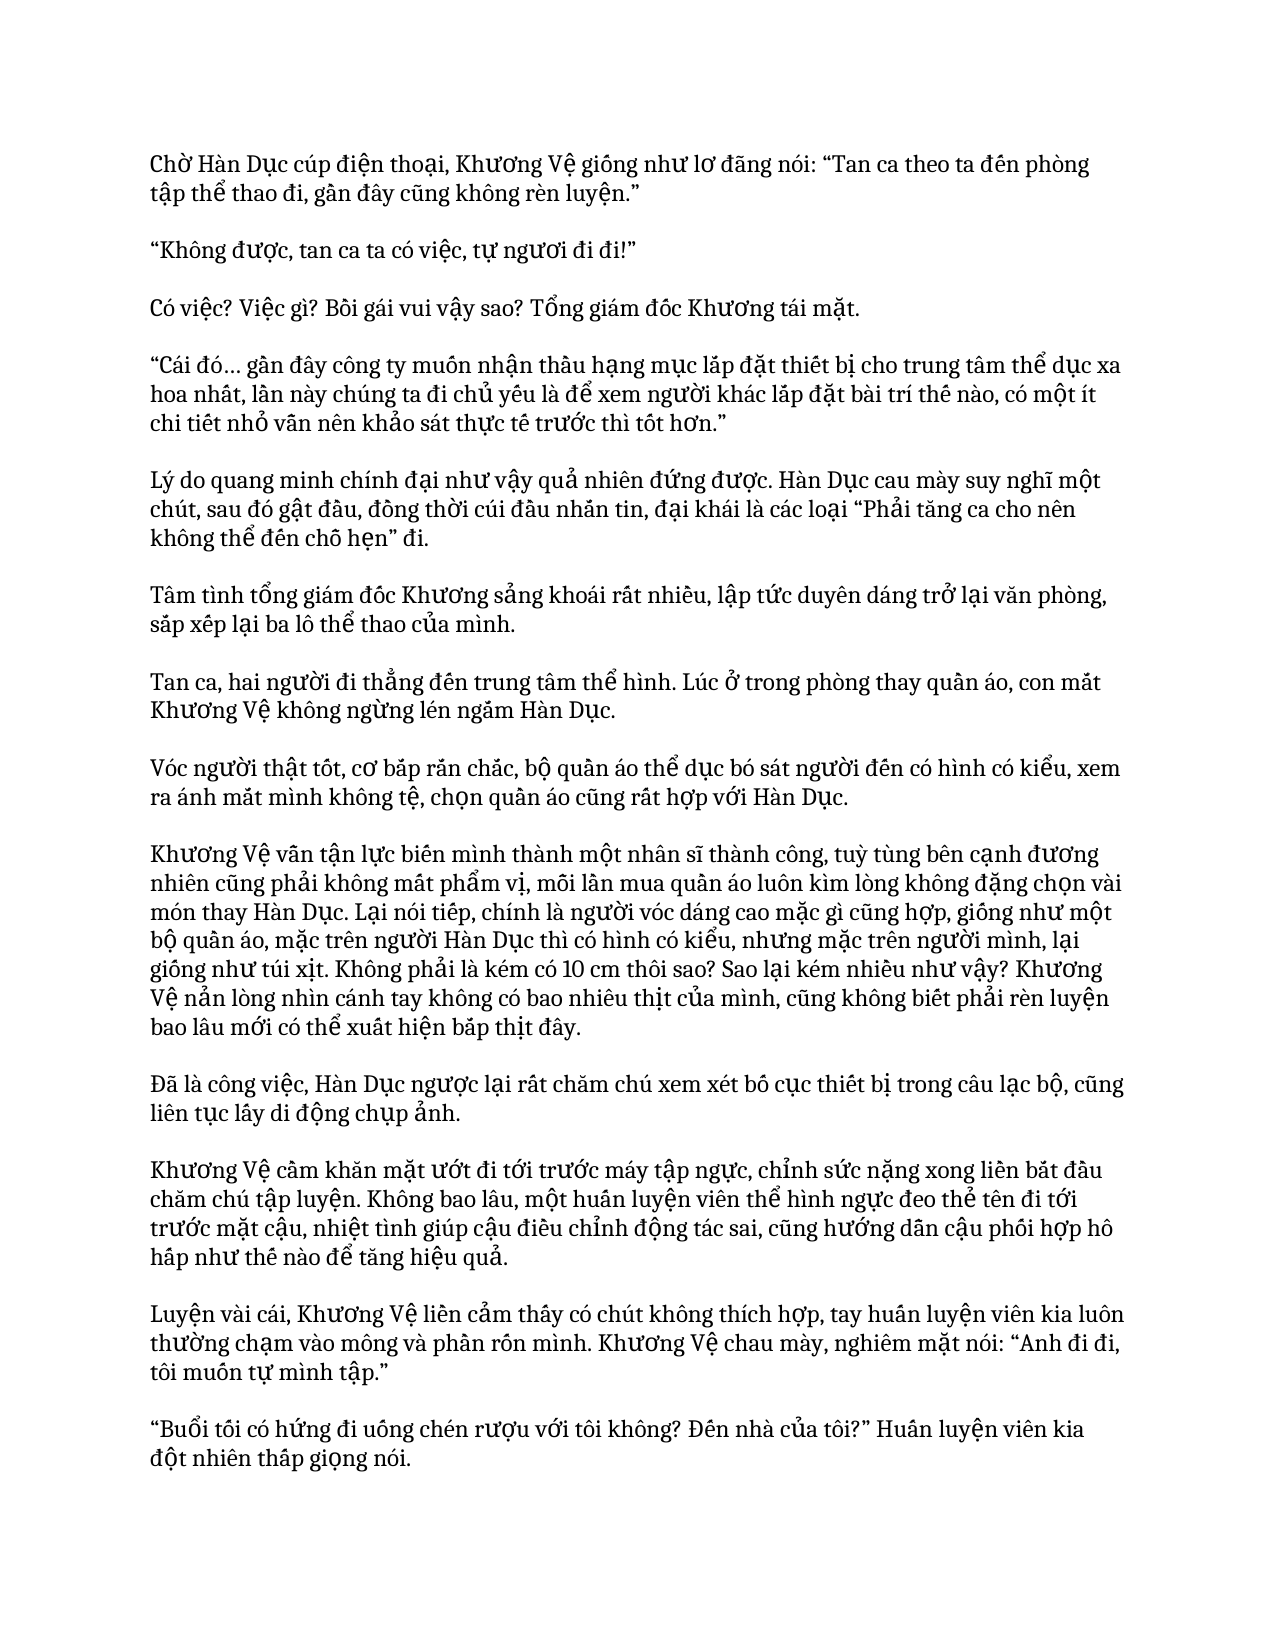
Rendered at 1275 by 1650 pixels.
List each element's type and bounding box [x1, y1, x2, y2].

text [150, 150, 1125, 1472]
